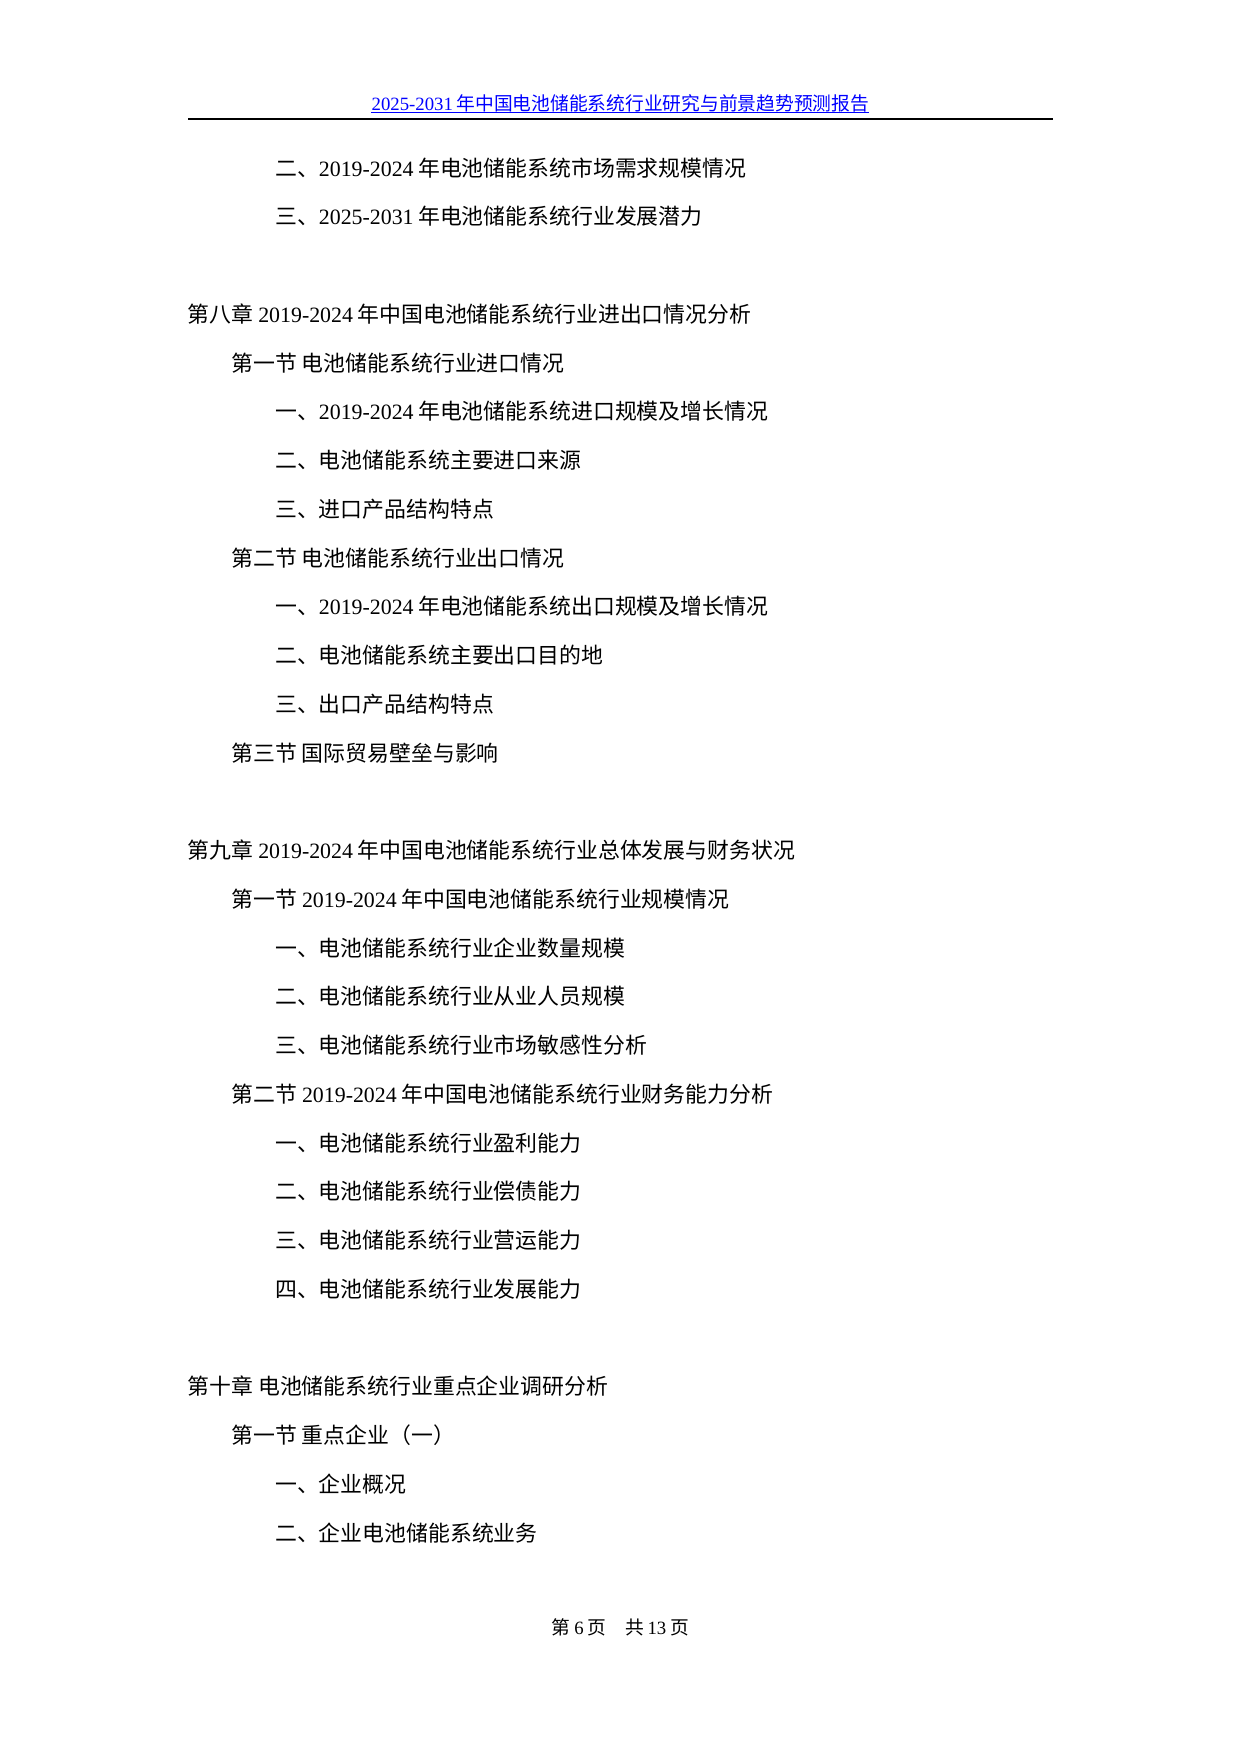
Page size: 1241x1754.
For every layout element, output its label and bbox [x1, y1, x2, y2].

text [187, 150, 1053, 1548]
